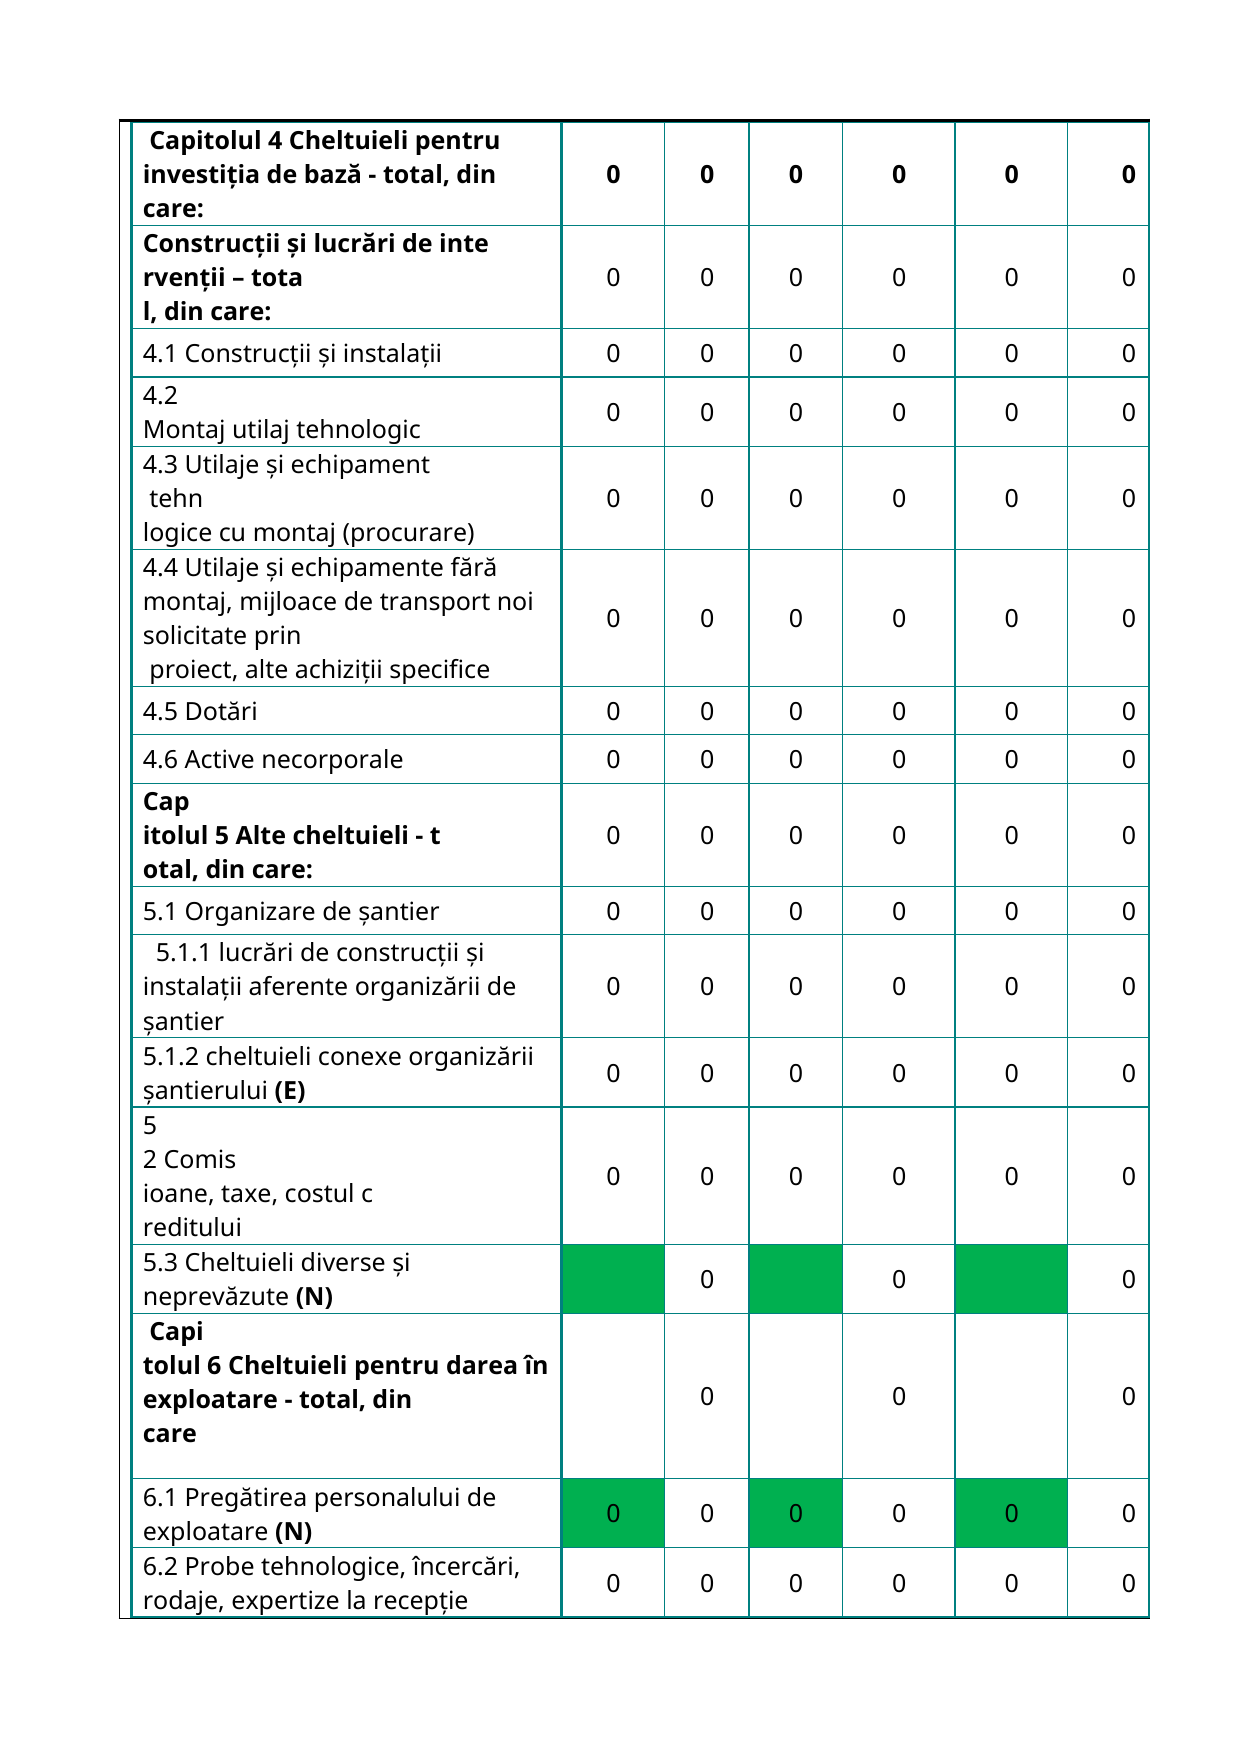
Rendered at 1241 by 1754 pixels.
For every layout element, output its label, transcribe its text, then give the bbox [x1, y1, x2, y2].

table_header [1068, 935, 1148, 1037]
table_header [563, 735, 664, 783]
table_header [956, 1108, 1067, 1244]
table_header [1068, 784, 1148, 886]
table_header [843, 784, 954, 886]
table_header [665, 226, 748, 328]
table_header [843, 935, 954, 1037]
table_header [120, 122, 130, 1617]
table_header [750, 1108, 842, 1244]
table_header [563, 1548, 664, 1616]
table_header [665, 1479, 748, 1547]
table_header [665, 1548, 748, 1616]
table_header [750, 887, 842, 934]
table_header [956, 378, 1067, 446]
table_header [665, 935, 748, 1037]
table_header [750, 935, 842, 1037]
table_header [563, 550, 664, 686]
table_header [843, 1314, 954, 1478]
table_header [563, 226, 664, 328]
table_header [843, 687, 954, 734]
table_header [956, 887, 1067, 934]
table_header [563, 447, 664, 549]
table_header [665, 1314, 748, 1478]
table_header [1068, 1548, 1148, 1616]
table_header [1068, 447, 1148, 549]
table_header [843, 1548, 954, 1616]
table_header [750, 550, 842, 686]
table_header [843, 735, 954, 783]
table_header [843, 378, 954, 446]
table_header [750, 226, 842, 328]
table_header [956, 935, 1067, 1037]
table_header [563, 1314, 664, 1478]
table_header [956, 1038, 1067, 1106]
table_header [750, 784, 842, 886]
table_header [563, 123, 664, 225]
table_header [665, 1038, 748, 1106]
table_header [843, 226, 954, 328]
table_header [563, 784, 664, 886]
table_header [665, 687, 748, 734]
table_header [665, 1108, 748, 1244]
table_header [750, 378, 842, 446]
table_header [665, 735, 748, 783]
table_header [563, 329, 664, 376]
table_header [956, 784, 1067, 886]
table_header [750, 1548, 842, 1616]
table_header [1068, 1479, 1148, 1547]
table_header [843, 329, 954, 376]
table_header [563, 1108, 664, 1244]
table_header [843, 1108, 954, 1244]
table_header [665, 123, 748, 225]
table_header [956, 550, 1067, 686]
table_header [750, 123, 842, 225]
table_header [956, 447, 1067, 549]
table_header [133, 123, 560, 225]
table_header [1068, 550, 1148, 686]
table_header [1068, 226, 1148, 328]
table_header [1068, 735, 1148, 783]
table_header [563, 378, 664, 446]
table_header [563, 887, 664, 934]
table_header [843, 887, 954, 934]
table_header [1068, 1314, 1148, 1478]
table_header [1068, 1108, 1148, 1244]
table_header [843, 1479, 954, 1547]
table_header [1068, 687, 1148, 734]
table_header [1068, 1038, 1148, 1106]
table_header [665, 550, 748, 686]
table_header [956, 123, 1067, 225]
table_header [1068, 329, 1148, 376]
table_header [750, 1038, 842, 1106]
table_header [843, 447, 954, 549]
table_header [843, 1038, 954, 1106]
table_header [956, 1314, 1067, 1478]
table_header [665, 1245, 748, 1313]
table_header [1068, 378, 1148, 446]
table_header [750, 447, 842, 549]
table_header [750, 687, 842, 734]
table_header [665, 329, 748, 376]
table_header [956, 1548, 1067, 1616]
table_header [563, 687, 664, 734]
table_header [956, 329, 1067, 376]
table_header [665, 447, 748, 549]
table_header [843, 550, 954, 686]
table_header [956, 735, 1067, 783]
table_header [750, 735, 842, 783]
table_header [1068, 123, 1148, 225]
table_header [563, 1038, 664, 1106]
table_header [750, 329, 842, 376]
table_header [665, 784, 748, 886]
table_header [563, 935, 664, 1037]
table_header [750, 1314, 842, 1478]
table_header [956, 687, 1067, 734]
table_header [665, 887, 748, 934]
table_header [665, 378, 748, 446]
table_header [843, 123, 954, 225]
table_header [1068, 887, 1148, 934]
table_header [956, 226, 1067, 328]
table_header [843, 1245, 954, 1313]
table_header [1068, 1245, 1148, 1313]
